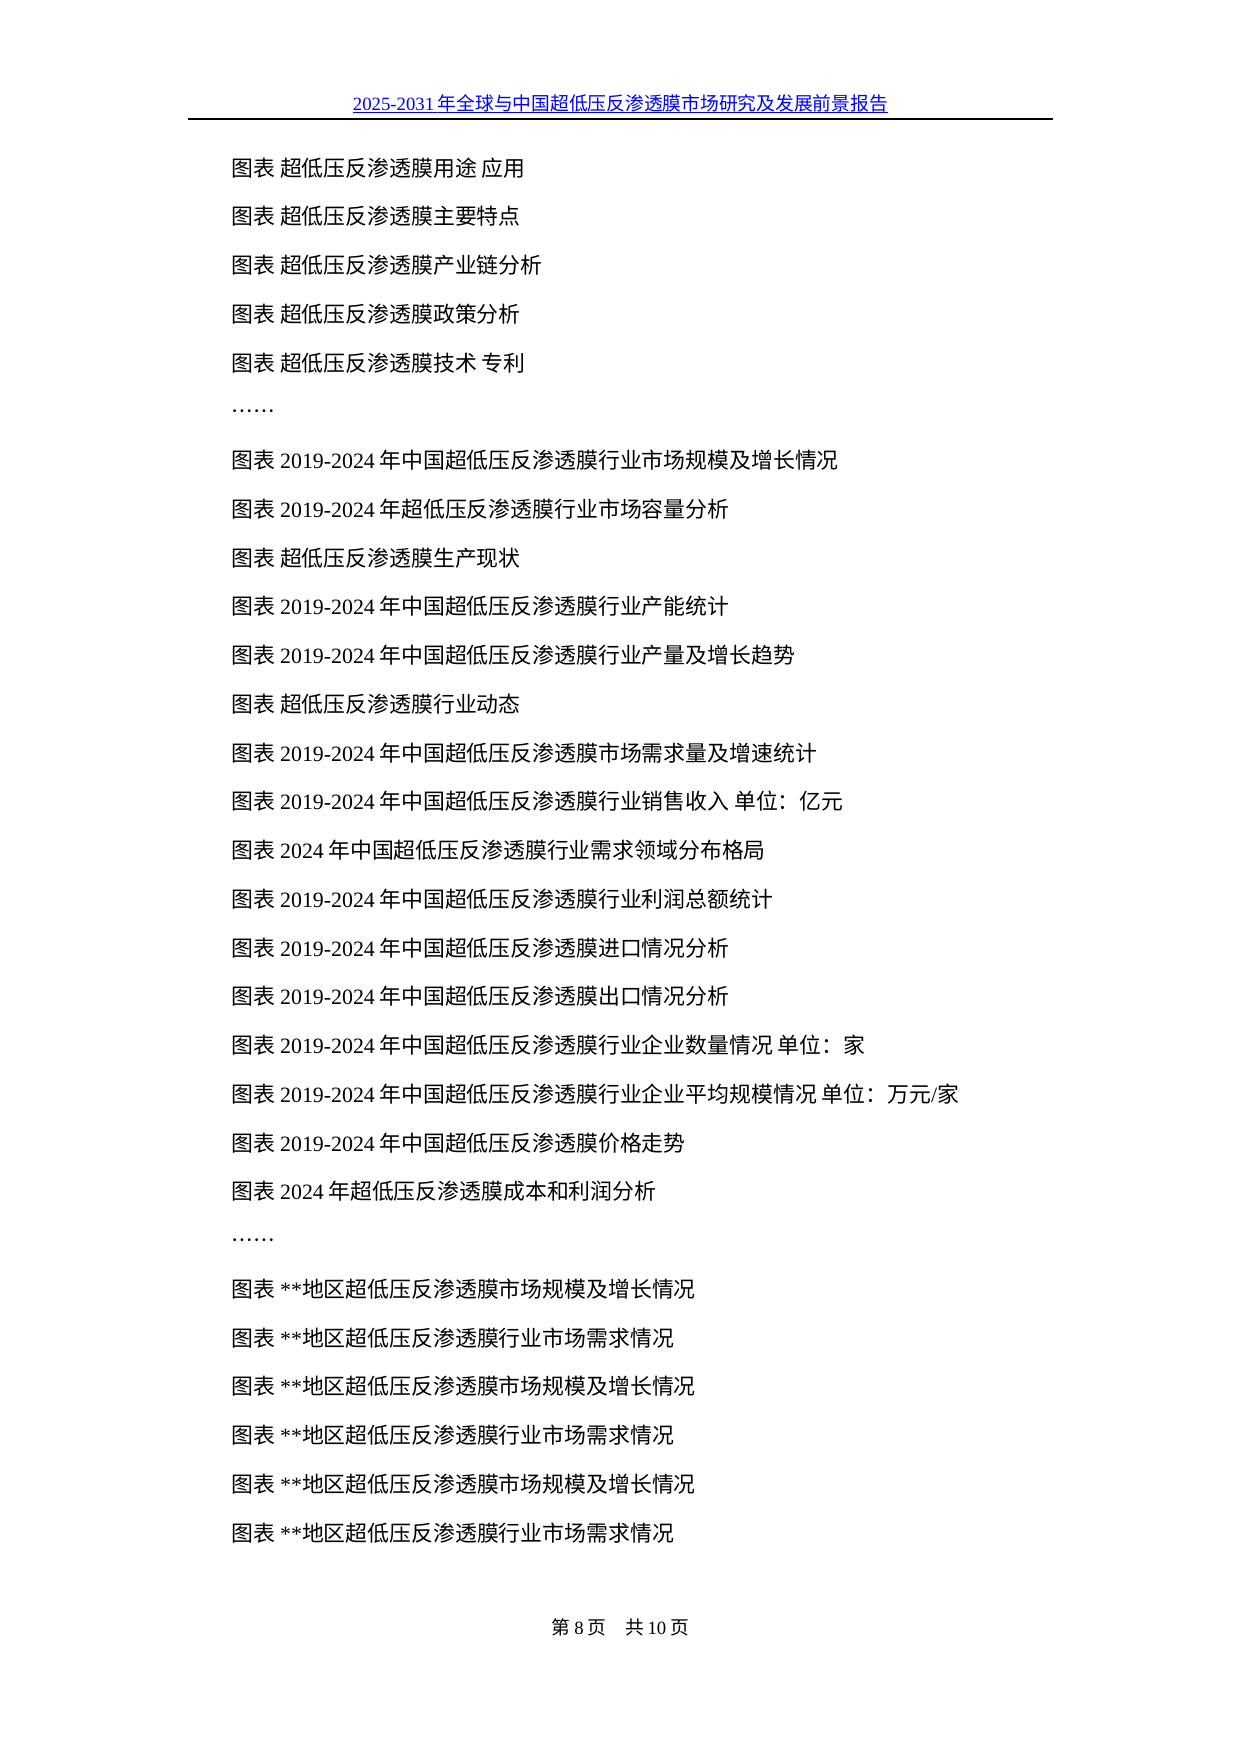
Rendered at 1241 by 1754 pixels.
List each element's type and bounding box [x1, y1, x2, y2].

text [187, 150, 1053, 1548]
